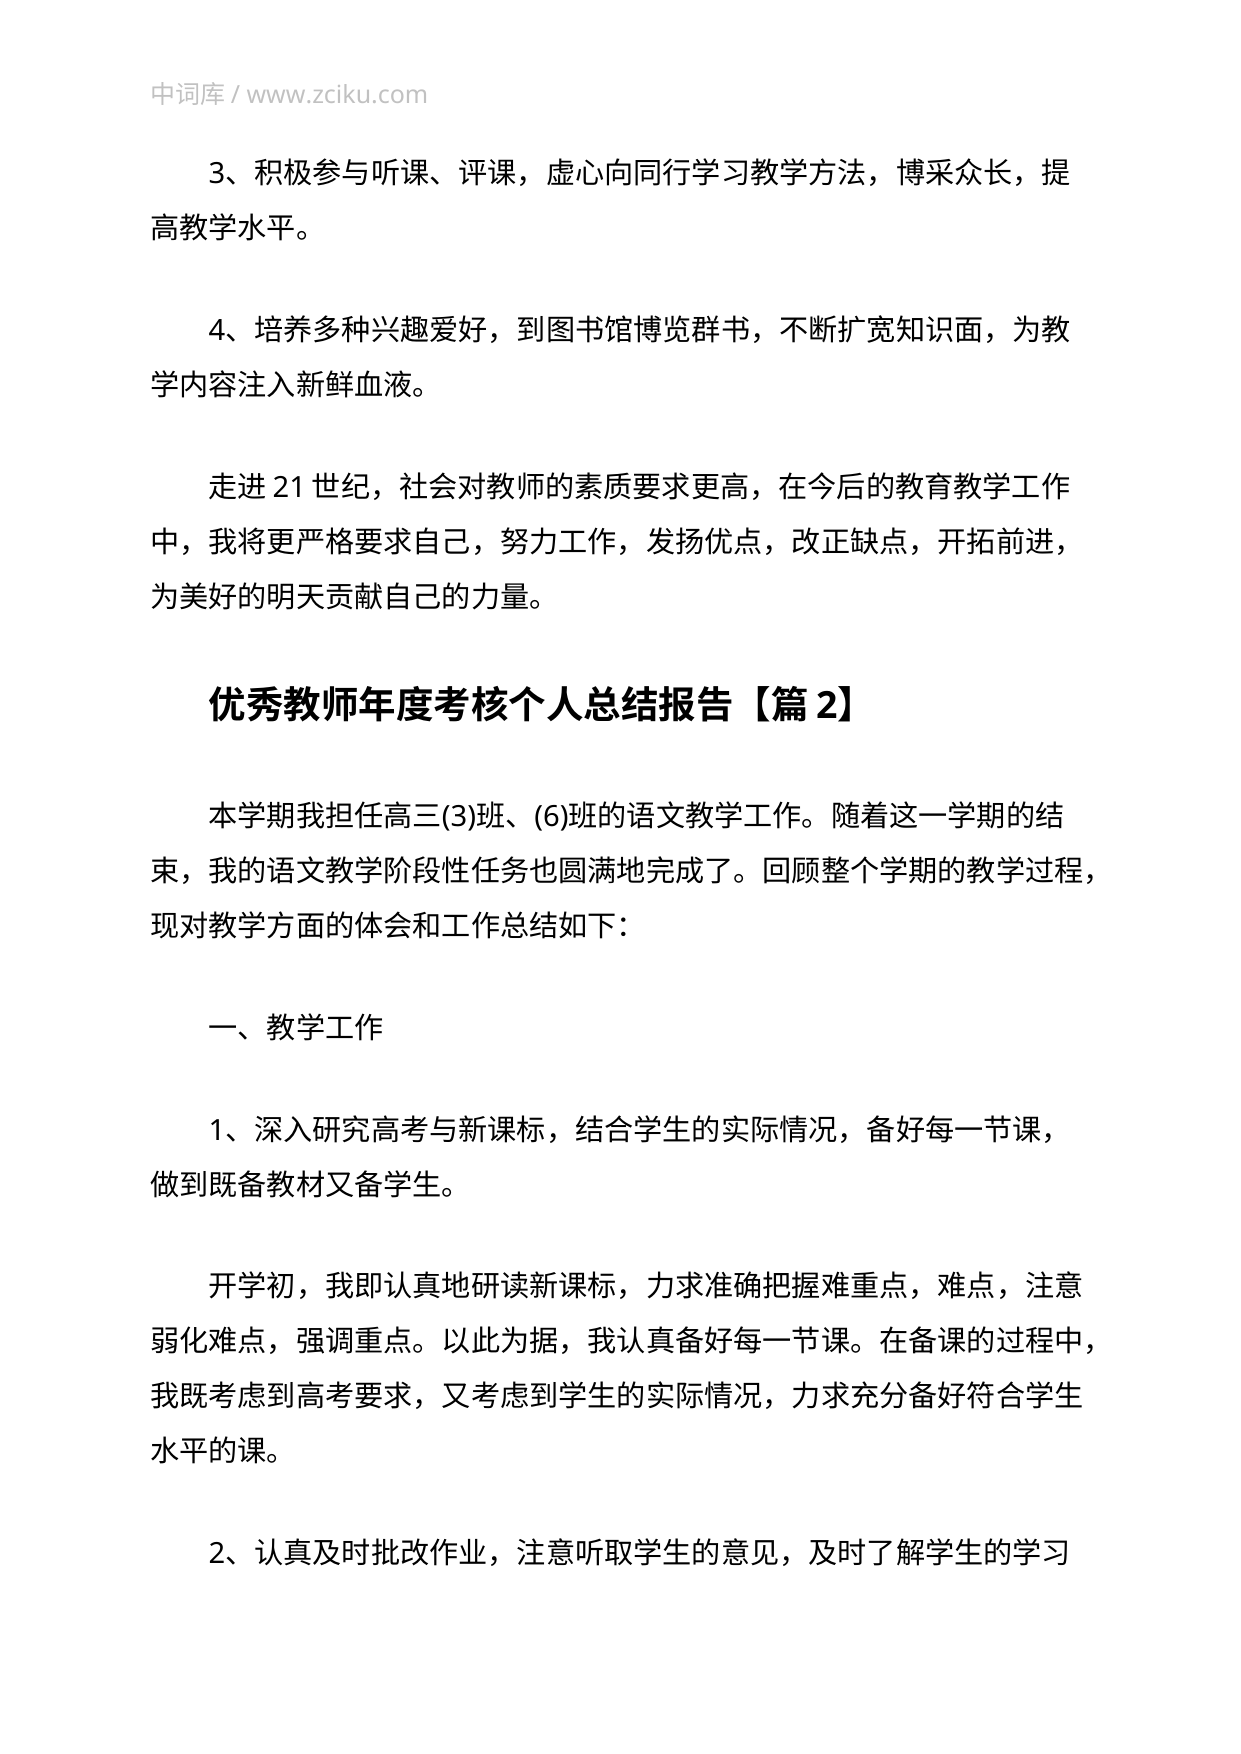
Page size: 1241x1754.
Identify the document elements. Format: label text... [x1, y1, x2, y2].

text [150, 1529, 1090, 1572]
text 走进21世纪，社会对教师的素质要求更高，在今后的教育教学工作中，我将更严格要求自己，努力工作，发扬优点，改正缺点，开拓前进，为美好的明天贡献自己的力量。 [150, 463, 1090, 616]
text 1、深入研究高考与新课标，结合学生的实际情况，备好每一节课，做到既备教材又备学生。 [150, 1106, 1090, 1203]
text 3、积极参与听课、评课，虚心向同行学习教学方法，博采众长，提高教学水平。 [150, 150, 1090, 247]
text 一、教学工作 [150, 1004, 1090, 1047]
text 本学期我担任高三(3)班、(6)班的语文教学工作。随着这一学期的结束，我的语文教学阶段性任务也圆满地完成了。回顾整个学期的教学过程，现对教学方面的体会和工作总结如下： [150, 793, 1090, 945]
text 4、培养多种兴趣爱好，到图书馆博览群书，不断扩宽知识面，为教学内容注入新鲜血液。 [150, 307, 1090, 404]
text 开学初，我即认真地研读新课标，力求准确把握难重点，难点，注意弱化难点，强调重点。以此为据，我认真备好每一节课。在备课的过程中，我既考虑到高考要求，又考虑到学生的实际情况，力求充分备好符合学生水平的课。 [150, 1263, 1090, 1470]
text 优秀教师年度考核个人总结报告【篇2】 [150, 675, 1090, 730]
